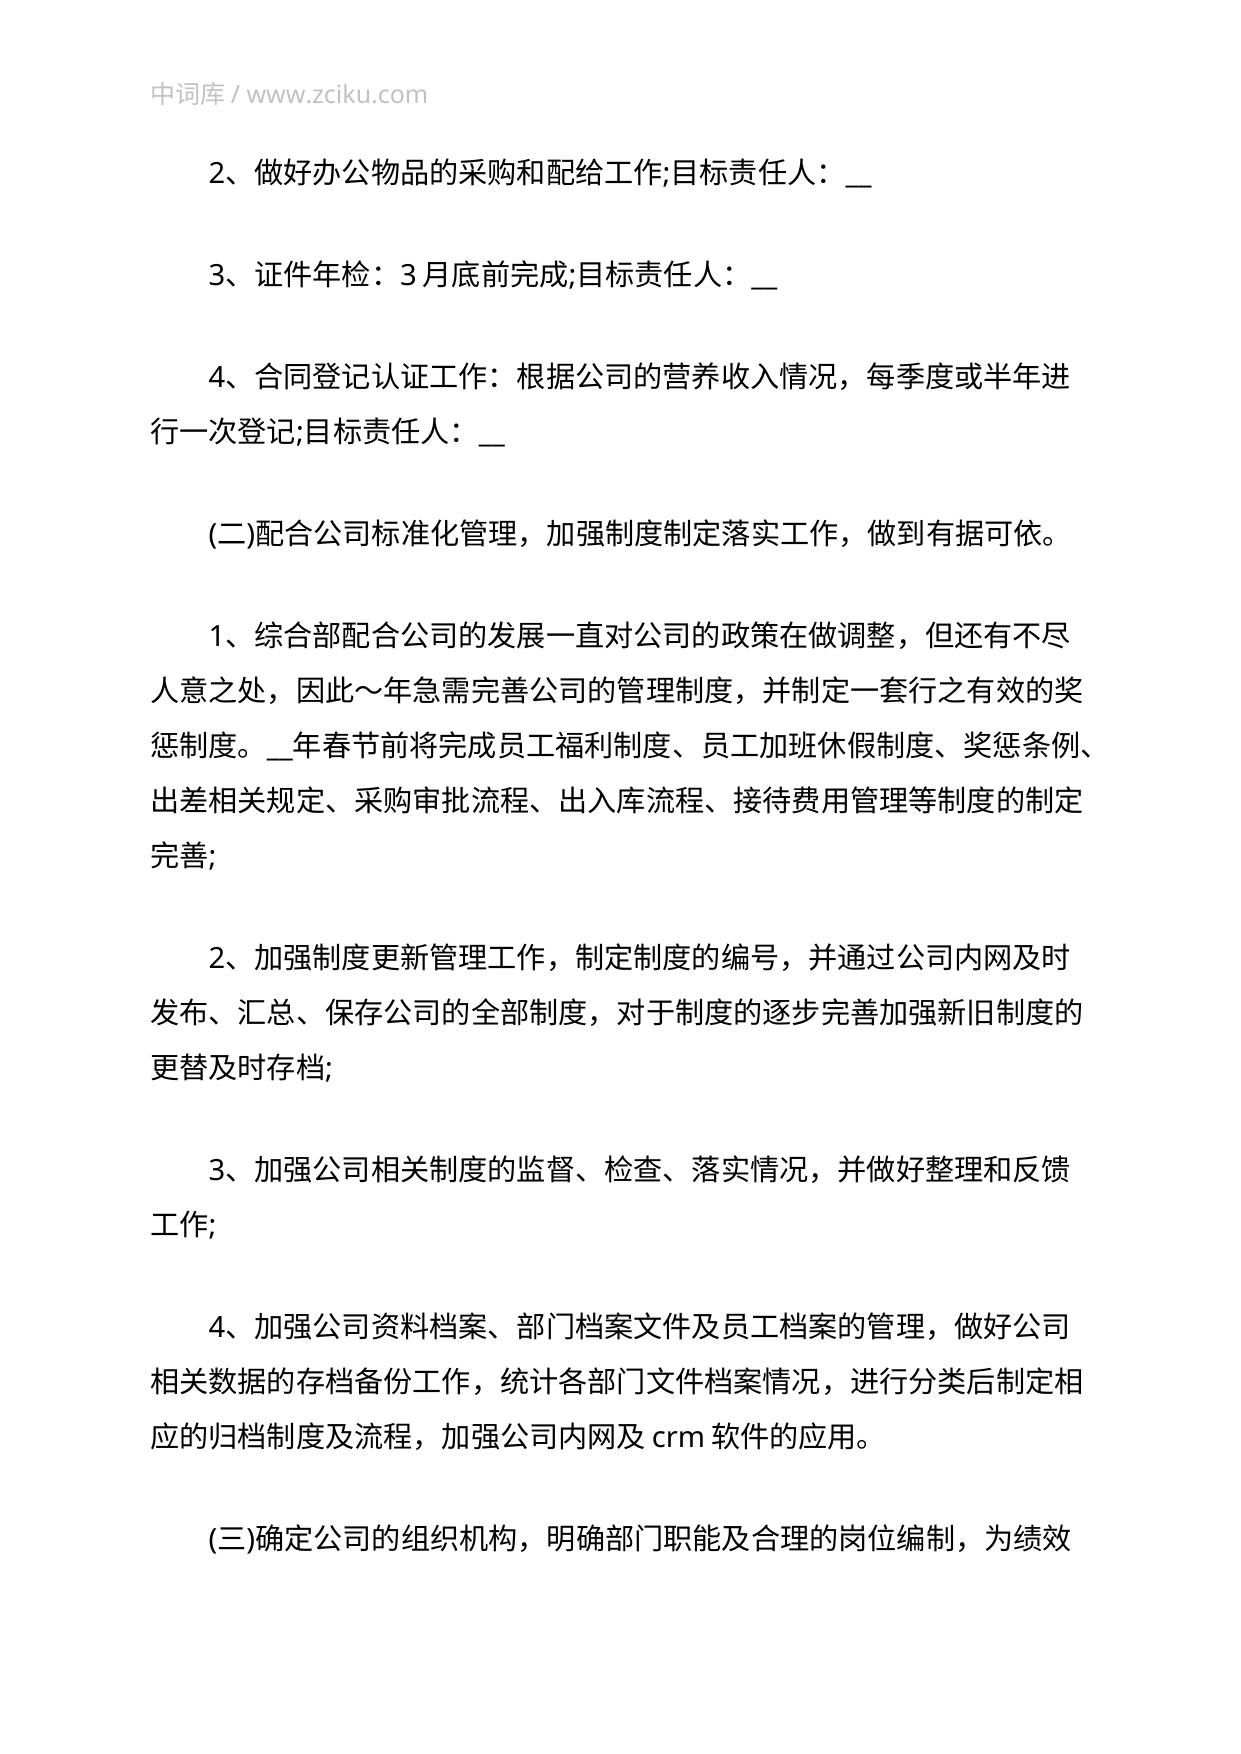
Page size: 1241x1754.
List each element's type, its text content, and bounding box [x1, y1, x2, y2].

text 1、综合部配合公司的发展一直对公司的政策在做调整，但还有不尽人意之处，因此～年急需完善公司的管理制度，并制定一套行之有效的奖惩制度。__年春节前将完成员工福利制度、员工加班休假制度、奖惩条例、出差相关规定、采购审批流程、出入库流程、接待费用管理等制度的制定完善; [150, 613, 1090, 875]
text 2、做好办公物品的采购和配给工作;目标责任人：__ [150, 150, 1090, 192]
text 2、加强制度更新管理工作，制定制度的编号，并通过公司内网及时发布、汇总、保存公司的全部制度，对于制度的逐步完善加强新旧制度的更替及时存档; [150, 935, 1090, 1087]
text 4、加强公司资料档案、部门档案文件及员工档案的管理，做好公司相关数据的存档备份工作，统计各部门文件档案情况，进行分类后制定相应的归档制度及流程，加强公司内网及crm软件的应用。 [150, 1303, 1090, 1456]
text 3、证件年检：3月底前完成;目标责任人：__ [150, 252, 1090, 294]
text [150, 1515, 1090, 1558]
text 3、加强公司相关制度的监督、检查、落实情况，并做好整理和反馈工作; [150, 1147, 1090, 1244]
text 4、合同登记认证工作：根据公司的营养收入情况，每季度或半年进行一次登记;目标责任人：__ [150, 354, 1090, 451]
text (二)配合公司标准化管理，加强制度制定落实工作，做到有据可依。 [150, 511, 1090, 553]
